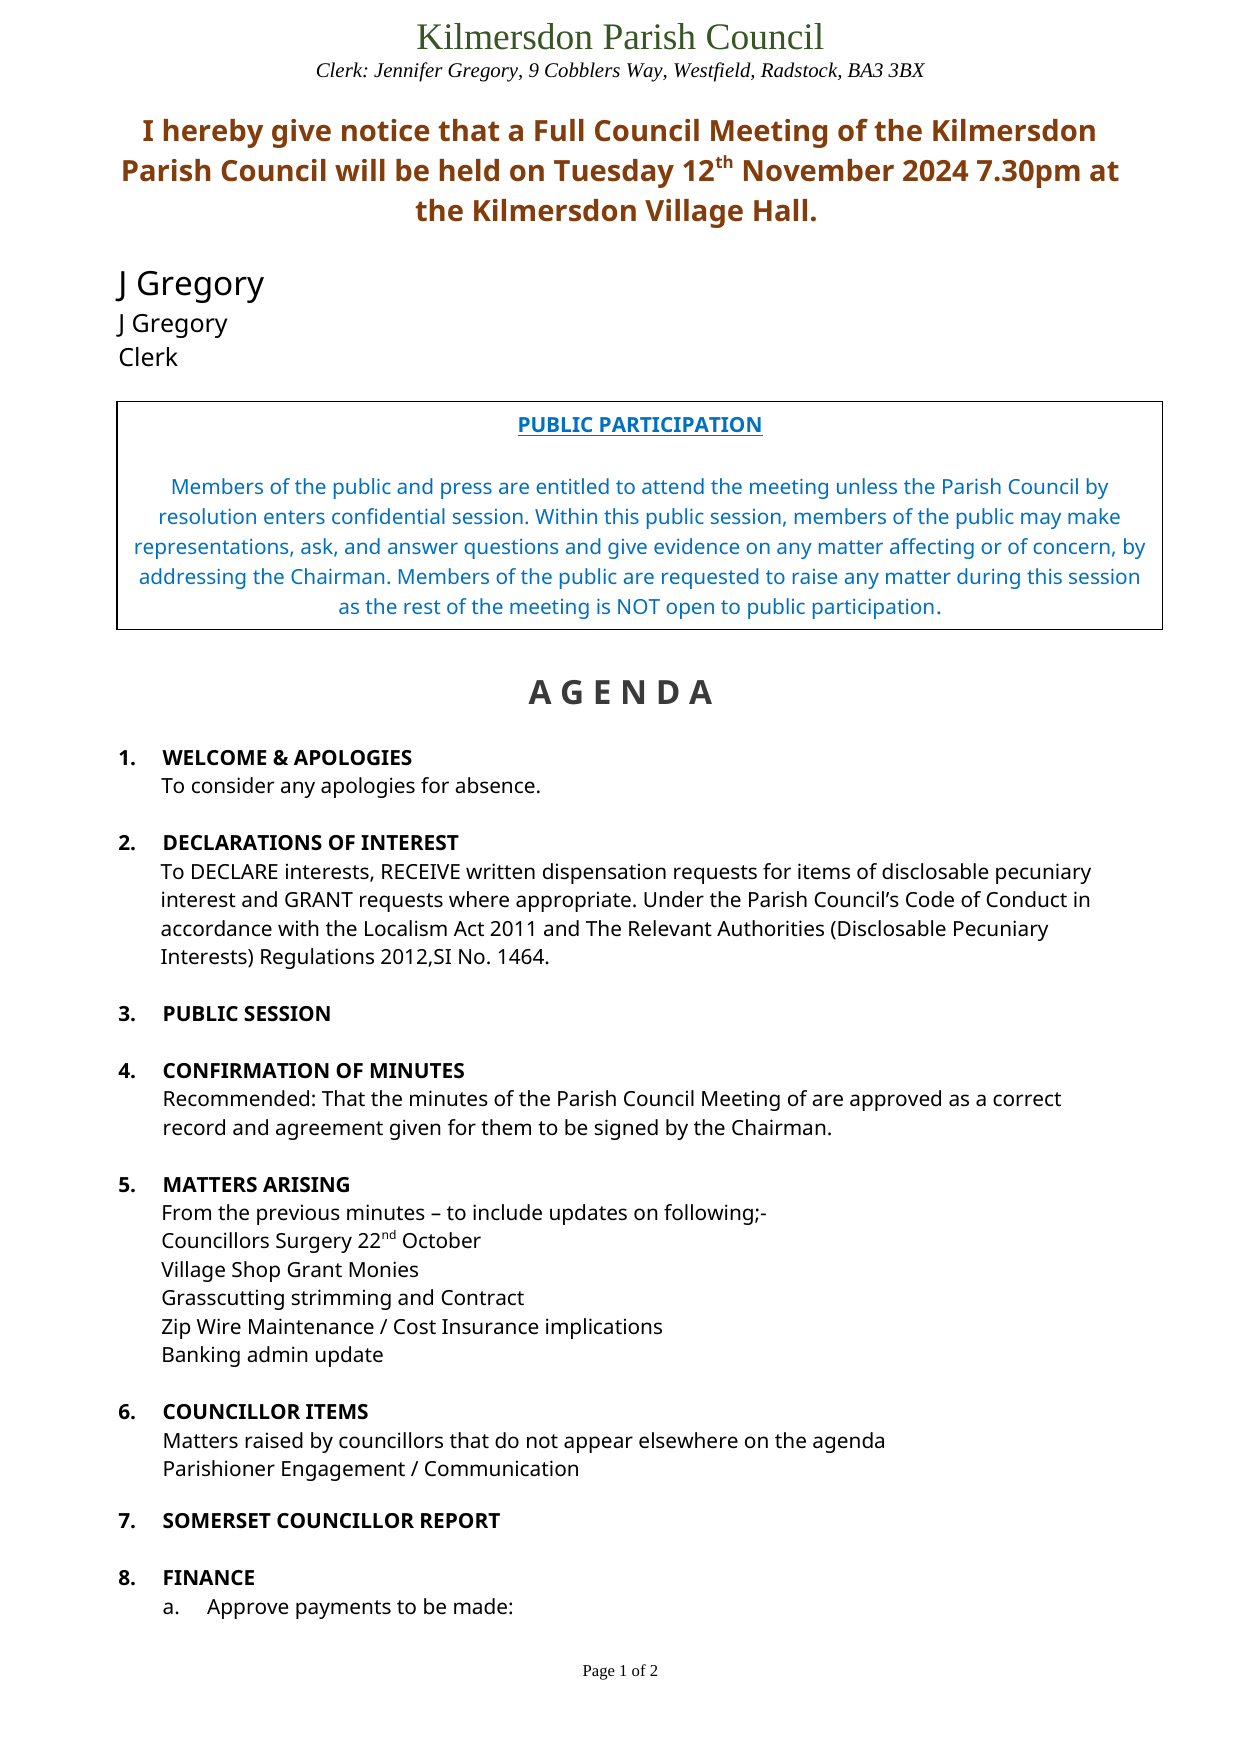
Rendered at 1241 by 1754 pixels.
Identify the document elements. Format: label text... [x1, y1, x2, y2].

list Approve payments to be made: [162, 1592, 1122, 1620]
text Clerk [118, 339, 1122, 373]
list PUBLIC SESSION [118, 999, 1122, 1028]
text J Gregory [118, 260, 1122, 305]
text From the previous minutes – to include updates on following;- [156, 1198, 1122, 1227]
list MATTERS ARISING [118, 1170, 1122, 1198]
list WELCOME & APOLOGIES [118, 743, 1122, 772]
text Zip Wire Maintenance / Cost Insurance implications [156, 1312, 1122, 1340]
list Parishioner Engagement / Communication [162, 1454, 1122, 1483]
text Councillors Surgery 22nd October [156, 1227, 1122, 1255]
text A G E N D A [118, 669, 1122, 714]
text Grasscutting strimming and Contract [156, 1283, 1122, 1312]
text 2. DECLARATIONS OF INTEREST [118, 828, 1122, 857]
text I hereby give notice that a Full Council Meeting of the Kilmersdon Parish Council will be held on Tuesday 12th November 2024 7.30pm at the Kilmersdon Village Hall. [118, 111, 1122, 260]
list FINANCE [118, 1563, 1122, 1592]
text Clerk: Jennifer Gregory, 9 Cobblers Way, Westfield, Radstock, BA3 3BX [118, 58, 1122, 82]
list SOMERSET COUNCILLOR REPORT [118, 1507, 1122, 1535]
text Banking admin update [156, 1340, 1122, 1369]
list COUNCILLOR ITEMS [118, 1397, 1122, 1426]
list Matters raised by councillors that do not appear elsewhere on the agenda [162, 1426, 1122, 1454]
text Recommended: That the minutes of the Parish Council Meeting of are approved as a correct record and agreement given for them to be signed by the Chairman. [162, 1084, 1122, 1141]
text Kilmersdon Parish Council [118, 15, 1122, 58]
list CONFIRMATION OF MINUTES [118, 1056, 1122, 1084]
text J Gregory [118, 305, 1122, 339]
text Village Shop Grant Monies [156, 1255, 1122, 1283]
text To consider any apologies for absence. [156, 772, 1122, 800]
text To DECLARE interests, RECEIVE written dispensation requests for items of disclosable pecuniary interest and GRANT requests where appropriate. Under the Parish Council’s Code of Conduct in accordance with the Localism Act 2011 and The Relevant Authorities (Disclosable Pecuniary Interests) Regulations 2012,SI No. 1464. [160, 857, 1122, 971]
